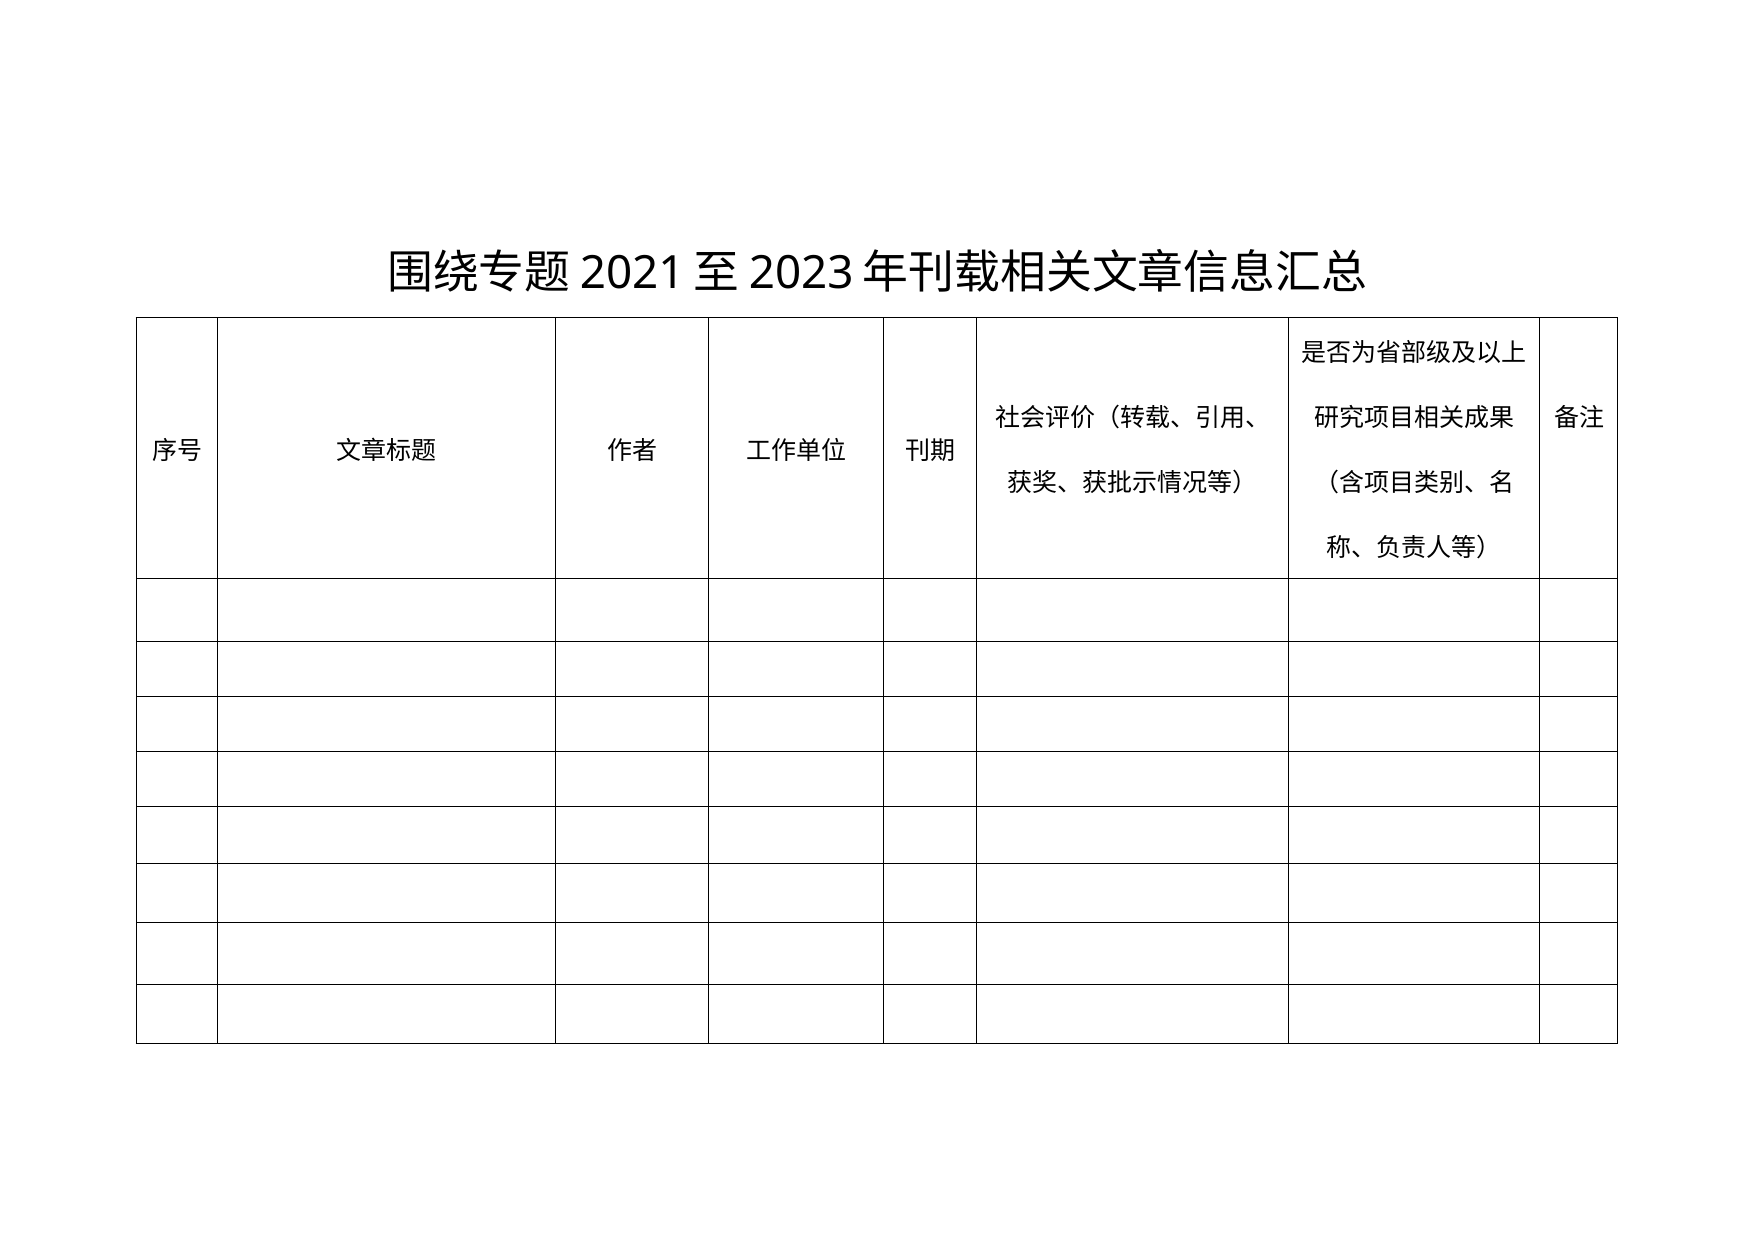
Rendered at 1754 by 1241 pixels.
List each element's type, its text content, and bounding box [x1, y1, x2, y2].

table_header 序号 [137, 318, 217, 578]
table_cell [556, 642, 708, 696]
table_cell [137, 697, 217, 751]
table_cell [137, 642, 217, 696]
table_cell [1289, 807, 1539, 863]
table_cell [1540, 697, 1617, 751]
table_cell [1540, 985, 1617, 1043]
table_header 工作单位 [709, 318, 883, 578]
table_cell [556, 807, 708, 863]
table_cell [884, 807, 976, 863]
table_cell [709, 642, 883, 696]
table_cell [218, 697, 555, 751]
table_header 是否为省部级及以上研究项目相关成果 （含项目类别、名称、负责人等） [1289, 318, 1539, 578]
table_cell [977, 985, 1288, 1043]
table_cell [1289, 697, 1539, 751]
table_cell [709, 752, 883, 806]
table_cell [137, 579, 217, 641]
table_header 作者 [556, 318, 708, 578]
table_cell [1289, 864, 1539, 922]
table_cell [977, 864, 1288, 922]
table_cell [218, 579, 555, 641]
table_cell [977, 923, 1288, 984]
table_cell [1540, 807, 1617, 863]
table_header 刊期 [884, 318, 976, 578]
table_cell [1289, 579, 1539, 641]
table_cell [884, 752, 976, 806]
table_cell [218, 985, 555, 1043]
table_cell [977, 642, 1288, 696]
table_cell [218, 807, 555, 863]
table_cell [556, 985, 708, 1043]
table_cell [556, 579, 708, 641]
table_cell [218, 864, 555, 922]
table_cell [709, 985, 883, 1043]
table_cell [137, 807, 217, 863]
table_cell [1289, 923, 1539, 984]
text 围绕专题2021至2023年刊载相关文章信息汇总 [148, 220, 1606, 317]
table_cell [709, 807, 883, 863]
table_cell [1540, 642, 1617, 696]
table_header 备注 [1540, 318, 1617, 578]
table_cell [137, 985, 217, 1043]
table_cell [137, 923, 217, 984]
table_header 社会评价（转载、引用、获奖、获批示情况等） [977, 318, 1288, 578]
table_cell [709, 579, 883, 641]
table_cell [1289, 642, 1539, 696]
table_cell [1540, 752, 1617, 806]
table_cell [884, 985, 976, 1043]
table_cell [1540, 923, 1617, 984]
table_cell [1540, 579, 1617, 641]
table_cell [709, 923, 883, 984]
table_cell [977, 697, 1288, 751]
table_cell [709, 697, 883, 751]
table_cell [884, 642, 976, 696]
table_cell [884, 864, 976, 922]
table_cell [556, 923, 708, 984]
table_cell [137, 752, 217, 806]
table_cell [1289, 752, 1539, 806]
table_cell [884, 923, 976, 984]
table_cell [884, 697, 976, 751]
table_cell [1540, 864, 1617, 922]
table_cell [218, 752, 555, 806]
table_cell [977, 807, 1288, 863]
table_cell [137, 864, 217, 922]
table_cell [218, 923, 555, 984]
table_cell [218, 642, 555, 696]
table_header 文章标题 [218, 318, 555, 578]
table_cell [1289, 985, 1539, 1043]
table_cell [977, 579, 1288, 641]
table_cell [556, 752, 708, 806]
table_cell [709, 864, 883, 922]
table_cell [977, 752, 1288, 806]
table_cell [884, 579, 976, 641]
table_cell [556, 864, 708, 922]
table_cell [556, 697, 708, 751]
